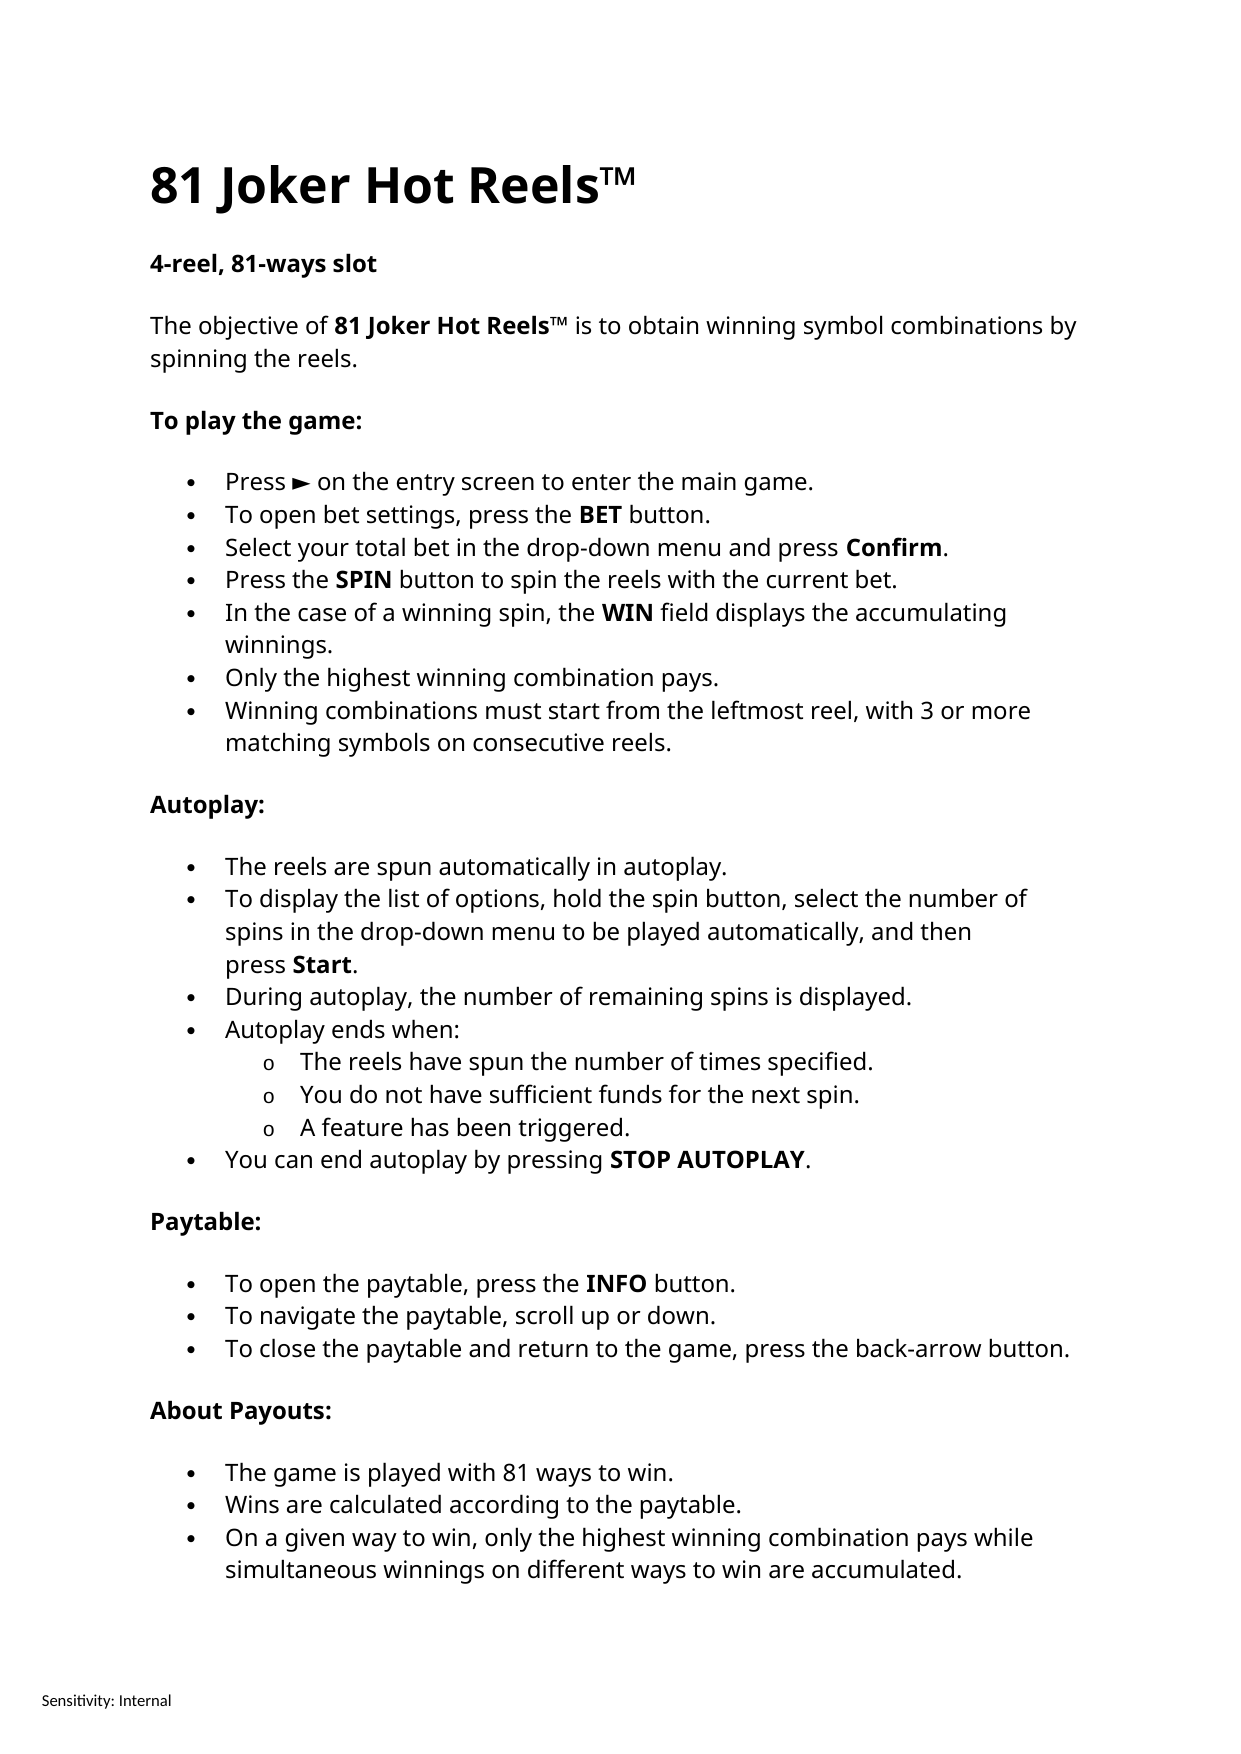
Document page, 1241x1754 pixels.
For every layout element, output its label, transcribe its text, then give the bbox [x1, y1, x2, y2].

list During autoplay, the number of remaining spins is displayed. [187, 980, 1090, 1013]
list Press the SPIN button to spin the reels with the current bet. [187, 563, 1090, 596]
list Press ► on the entry screen to enter the main game. [187, 465, 1090, 498]
text 81 Joker Hot Reels™ [150, 150, 1090, 218]
text The objective of 81 Joker Hot Reels™ is to obtain winning symbol combinations by spinning the reels. [150, 309, 1090, 374]
list To open bet settings, press the BET button. [187, 498, 1090, 530]
list You do not have sufficient funds for the next spin. [262, 1078, 1090, 1110]
list The reels have spun the number of times specified. [262, 1045, 1090, 1078]
list To open the paytable, press the INFO button. [187, 1267, 1090, 1299]
list To close the paytable and return to the game, press the back-arrow button. [187, 1332, 1090, 1364]
list In the case of a winning spin, the WIN field displays the accumulating winnings. [187, 596, 1090, 661]
list A feature has been triggered. [262, 1110, 1090, 1143]
text Paytable: [150, 1205, 1090, 1237]
text About Payouts: [150, 1393, 1090, 1426]
list To display the list of options, hold the spin button, select the number of spins in the drop-down menu to be played automatically, and then press Start. [187, 882, 1090, 980]
list Wins are calculated according to the paytable. [187, 1488, 1090, 1521]
list Autoplay ends when: [187, 1013, 1090, 1045]
list Winning combinations must start from the leftmost reel, with 3 or more matching symbols on consecutive reels. [187, 693, 1090, 759]
text To play the game: [150, 403, 1090, 436]
list Select your total bet in the drop-down menu and press Confirm. [187, 530, 1090, 563]
text 4-reel, 81-ways slot [150, 247, 1090, 280]
list You can end autoplay by pressing STOP AUTOPLAY. [187, 1143, 1090, 1176]
list On a given way to win, only the highest winning combination pays while simultaneous winnings on different ways to win are accumulated. [187, 1521, 1090, 1586]
list The reels are spun automatically in autoplay. [187, 849, 1090, 882]
list Only the highest winning combination pays. [187, 661, 1090, 693]
list The game is played with 81 ways to win. [187, 1455, 1090, 1488]
list To navigate the paytable, scroll up or down. [187, 1299, 1090, 1332]
text Autoplay: [150, 788, 1090, 820]
